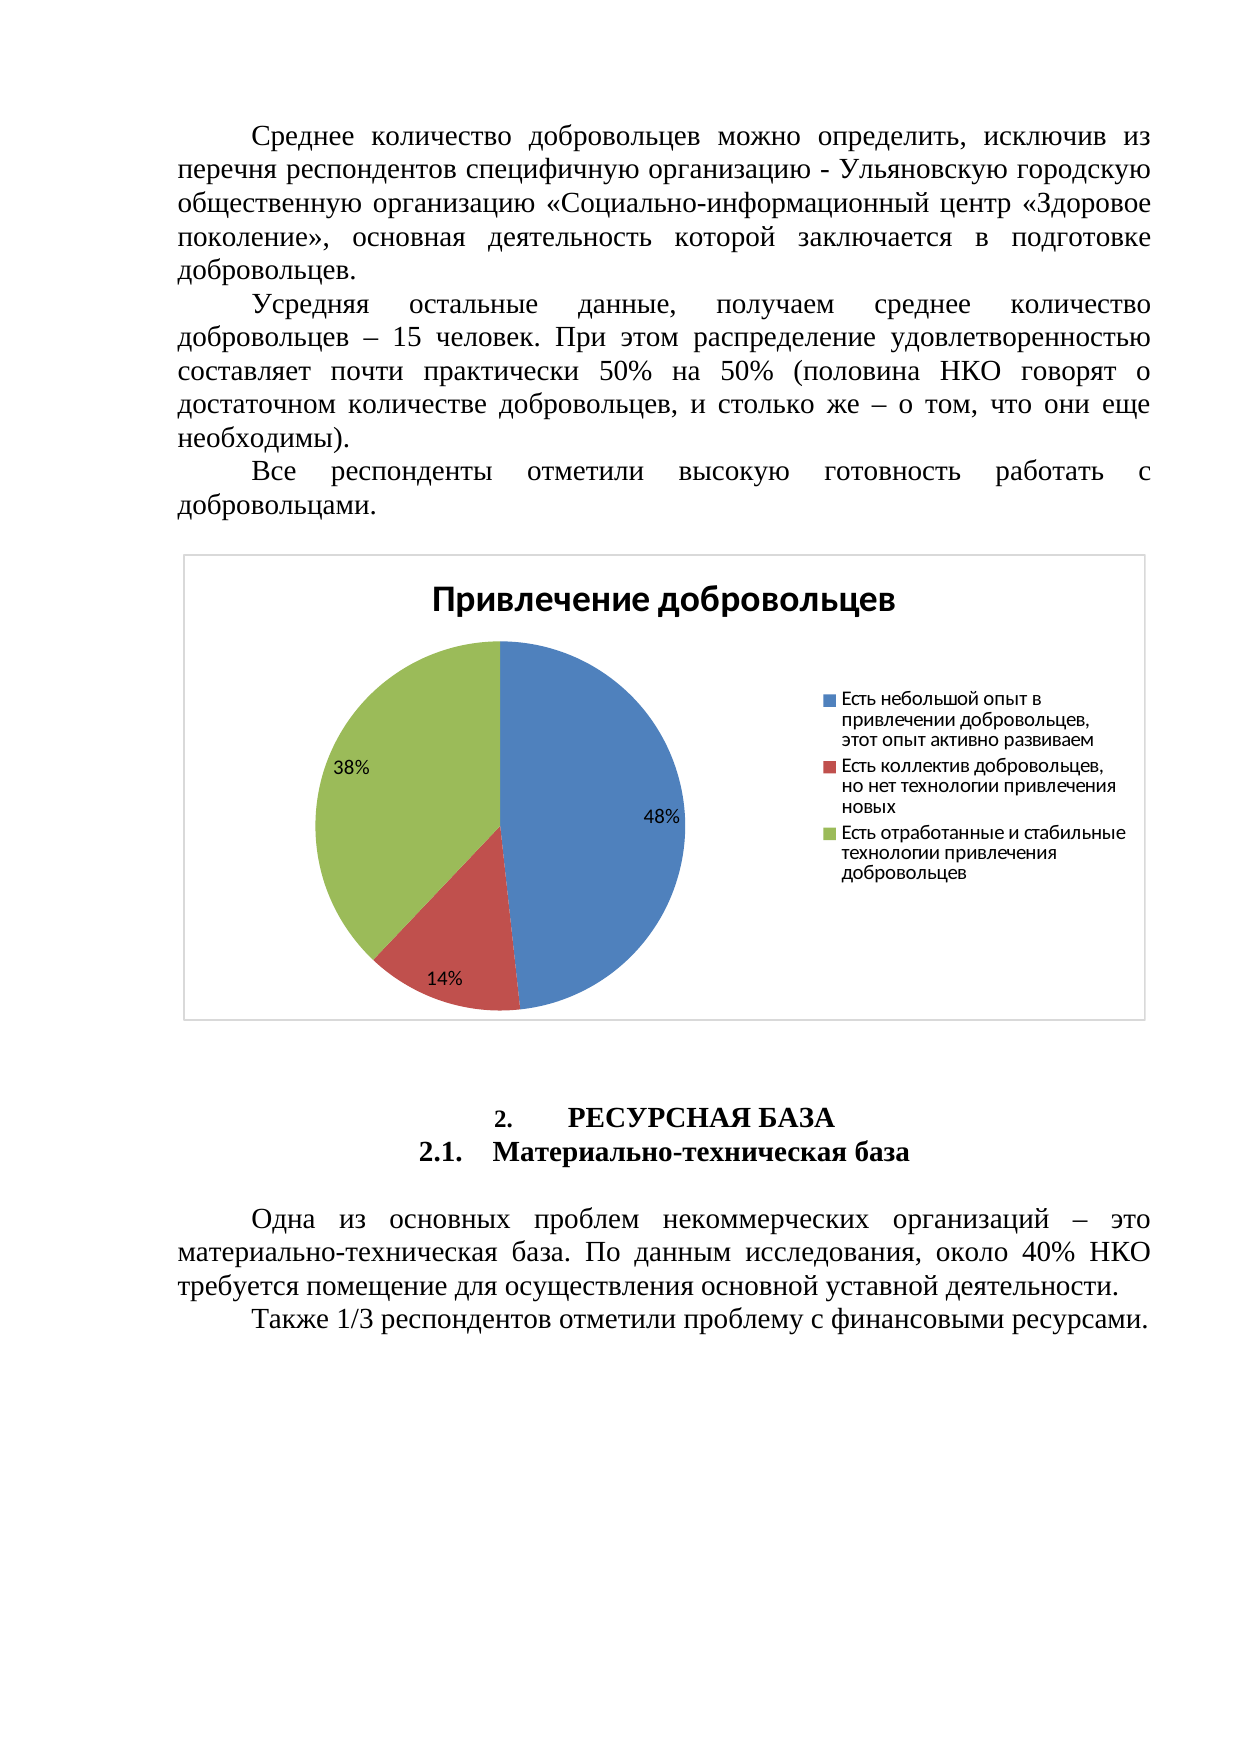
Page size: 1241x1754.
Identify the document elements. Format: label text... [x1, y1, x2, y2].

text Все респонденты отметили высокую готовность работать с добровольцами. [177, 453, 1152, 521]
text Также 1/3 респондентов отметили проблему с финансовыми ресурсами. [177, 1302, 1152, 1335]
text Среднее количество добровольцев можно определить, исключив из перечня респондентов специфичную организацию - Ульяновскую городскую общественную организацию «Социально-информационный центр «Здоровое поколение», основная деятельность которой заключается в подготовке добровольцев. [177, 118, 1152, 286]
text Одна из основных проблем некоммерческих организаций – это материально-техническая база. По данным исследования, около 40% НКО требуется помещение для осуществления основной уставной деятельности. [177, 1201, 1152, 1302]
list Материально-техническая база [177, 1134, 1152, 1167]
text Усредняя остальные данные, получаем среднее количество добровольцев – 15 человек. При этом распределение удовлетворенностью составляет почти практически 50% на 50% (половина НКО говорят о достаточном количестве добровольцев, и столько же – о том, что они еще необходимы). [177, 286, 1152, 453]
list РЕСУРСНАЯ БАЗА [177, 1100, 1152, 1134]
